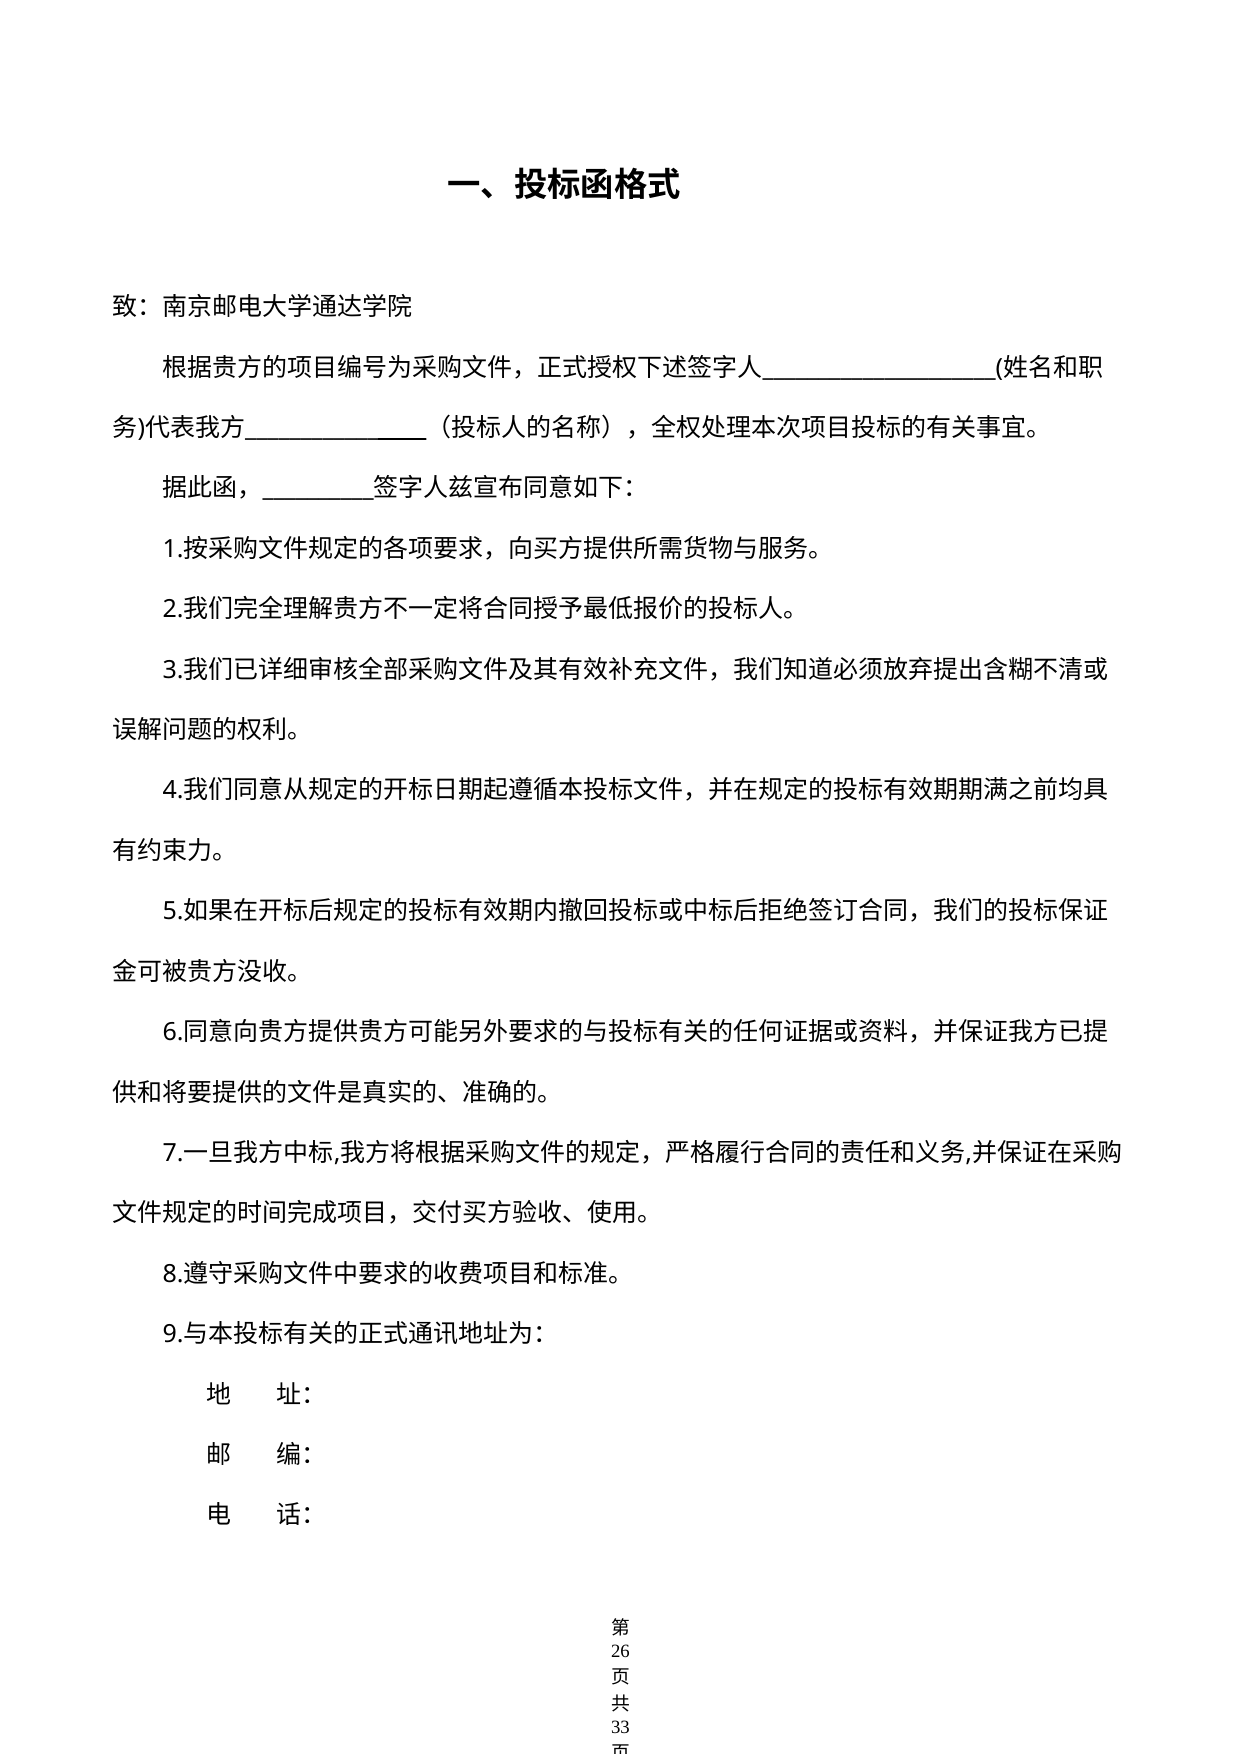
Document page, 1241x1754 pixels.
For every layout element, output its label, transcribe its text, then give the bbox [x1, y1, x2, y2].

text 6.同意向贵方提供贵方可能另外要求的与投标有关的任何证据或资料，并保证我方已提供和将要提供的文件是真实的、准确的。 [112, 999, 1128, 1120]
text 7.一旦我方中标,我方将根据采购文件的规定，严格履行合同的责任和义务,并保证在采购文件规定的时间完成项目，交付买方验收、使用。 [112, 1120, 1128, 1241]
text 邮 编： [156, 1422, 1128, 1483]
text 4.我们同意从规定的开标日期起遵循本投标文件，并在规定的投标有效期期满之前均具有约束力。 [112, 758, 1128, 879]
text 地 址： [156, 1362, 1128, 1422]
text 致：南京邮电大学通达学院 [112, 274, 1128, 335]
text 9.与本投标有关的正式通讯地址为： [112, 1302, 1128, 1362]
text 1.按采购文件规定的各项要求，向买方提供所需货物与服务。 [112, 516, 1128, 577]
text 2.我们完全理解贵方不一定将合同授予最低报价的投标人。 [112, 577, 1128, 637]
text 3.我们已详细审核全部采购文件及其有效补充文件，我们知道必须放弃提出含糊不清或误解问题的权利。 [112, 637, 1128, 758]
subtitle 一、投标函格式 [112, 152, 1128, 212]
text 8.遵守采购文件中要求的收费项目和标准。 [112, 1241, 1128, 1302]
text 5.如果在开标后规定的投标有效期内撤回投标或中标后拒绝签订合同，我们的投标保证金可被贵方没收。 [112, 879, 1128, 999]
text 据此函，__________签字人兹宣布同意如下： [112, 456, 1128, 516]
text 电 话： [156, 1483, 1128, 1543]
text 根据贵方的项目编号为采购文件，正式授权下述签字人_____________________(姓名和职务)代表我方____________ __（投标人的名称），全权处理本次项目投标的有关事宜。 [112, 335, 1128, 456]
